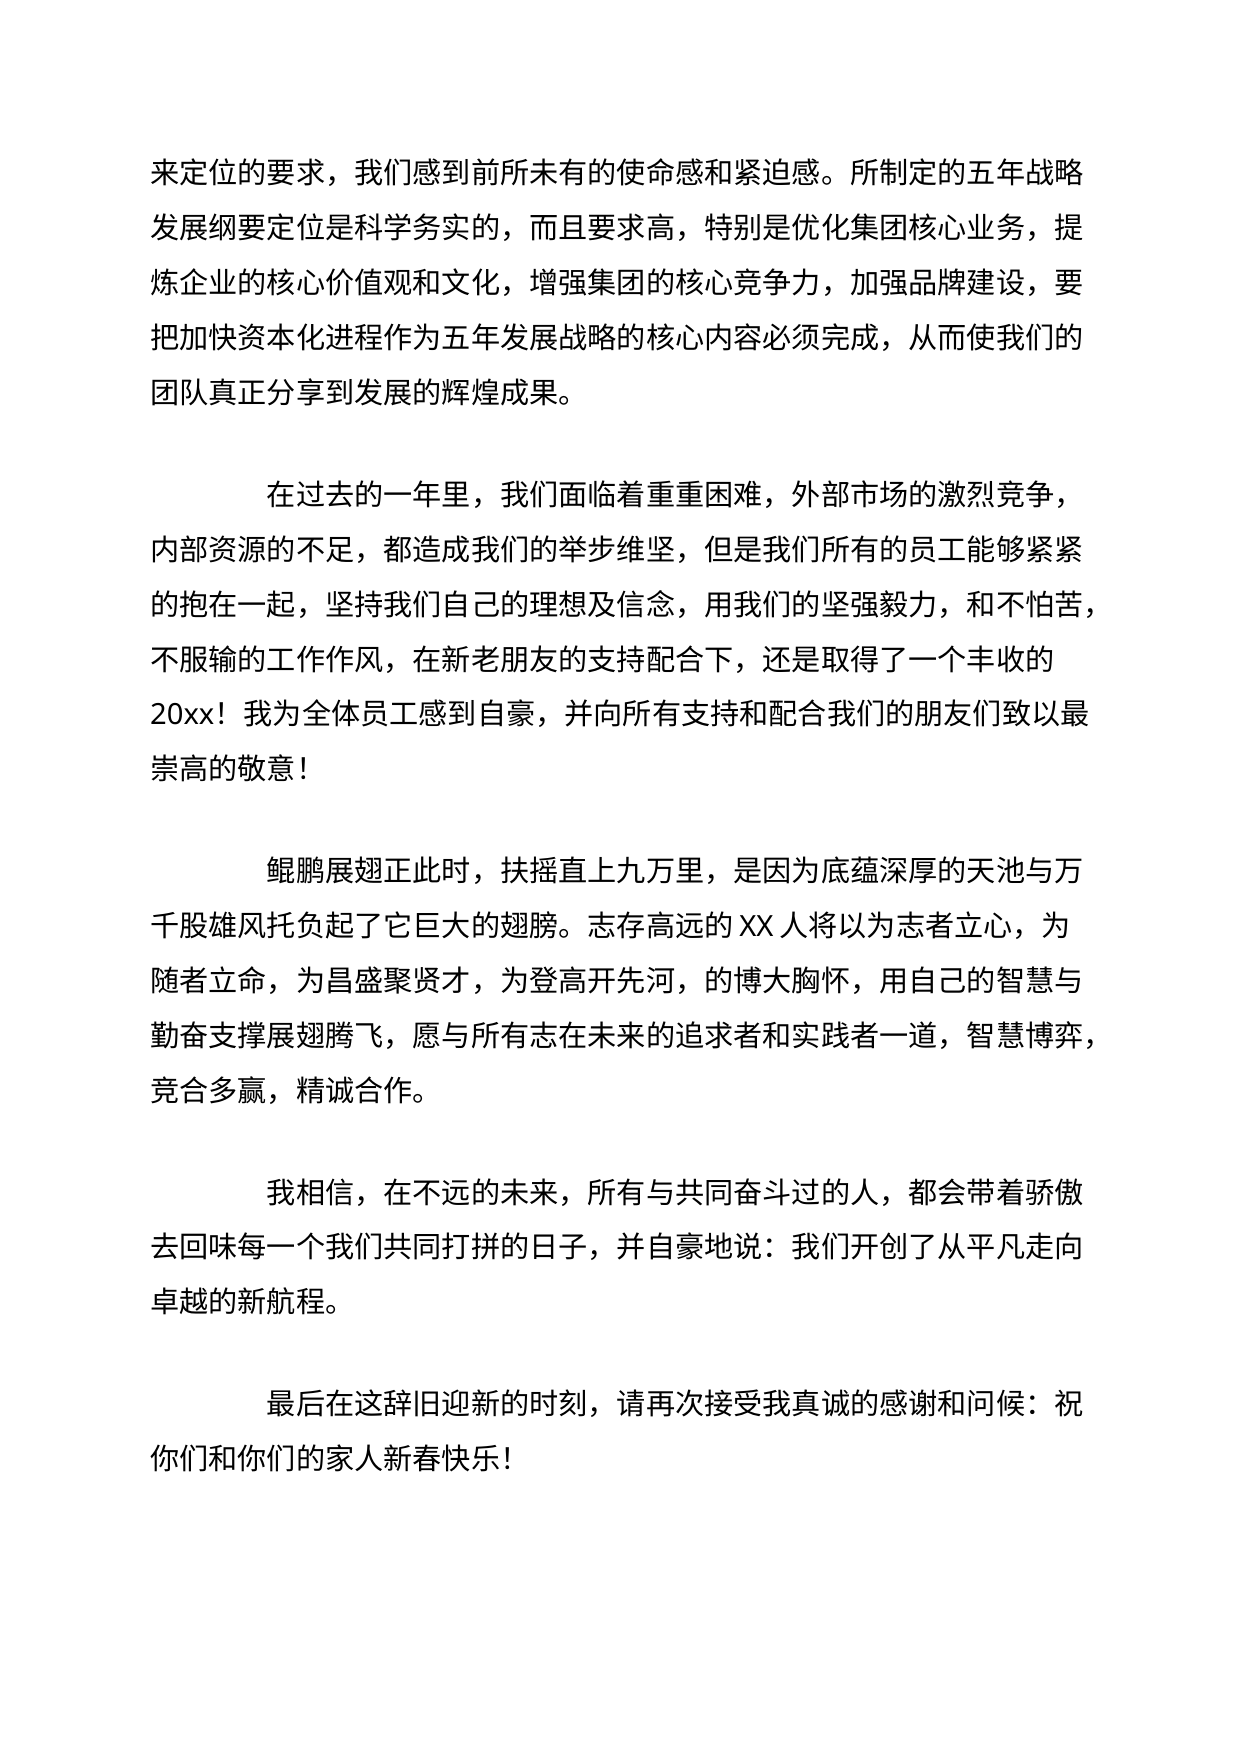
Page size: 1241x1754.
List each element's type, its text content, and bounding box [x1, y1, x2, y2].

text 最后在这辞旧迎新的时刻，请再次接受我真诚的感谢和问候：祝你们和你们的家人新春快乐！ [150, 1381, 1090, 1478]
text 我相信，在不远的未来，所有与共同奋斗过的人，都会带着骄傲去回味每一个我们共同打拼的日子，并自豪地说：我们开创了从平凡走向卓越的新航程。 [150, 1169, 1090, 1321]
text 在过去的一年里，我们面临着重重困难，外部市场的激烈竞争，内部资源的不足，都造成我们的举步维坚，但是我们所有的员工能够紧紧的抱在一起，坚持我们自己的理想及信念，用我们的坚强毅力，和不怕苦，不服输的工作作风，在新老朋友的支持配合下，还是取得了一个丰收的20xx！我为全体员工感到自豪，并向所有支持和配合我们的朋友们致以最崇高的敬意！ [150, 471, 1090, 788]
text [150, 150, 1090, 412]
text 鲲鹏展翅正此时，扶摇直上九万里，是因为底蕴深厚的天池与万千股雄风托负起了它巨大的翅膀。志存高远的XX人将以为志者立心，为随者立命，为昌盛聚贤才，为登高开先河，的博大胸怀，用自己的智慧与勤奋支撑展翅腾飞，愿与所有志在未来的追求者和实践者一道，智慧博弈，竞合多赢，精诚合作。 [150, 848, 1090, 1110]
